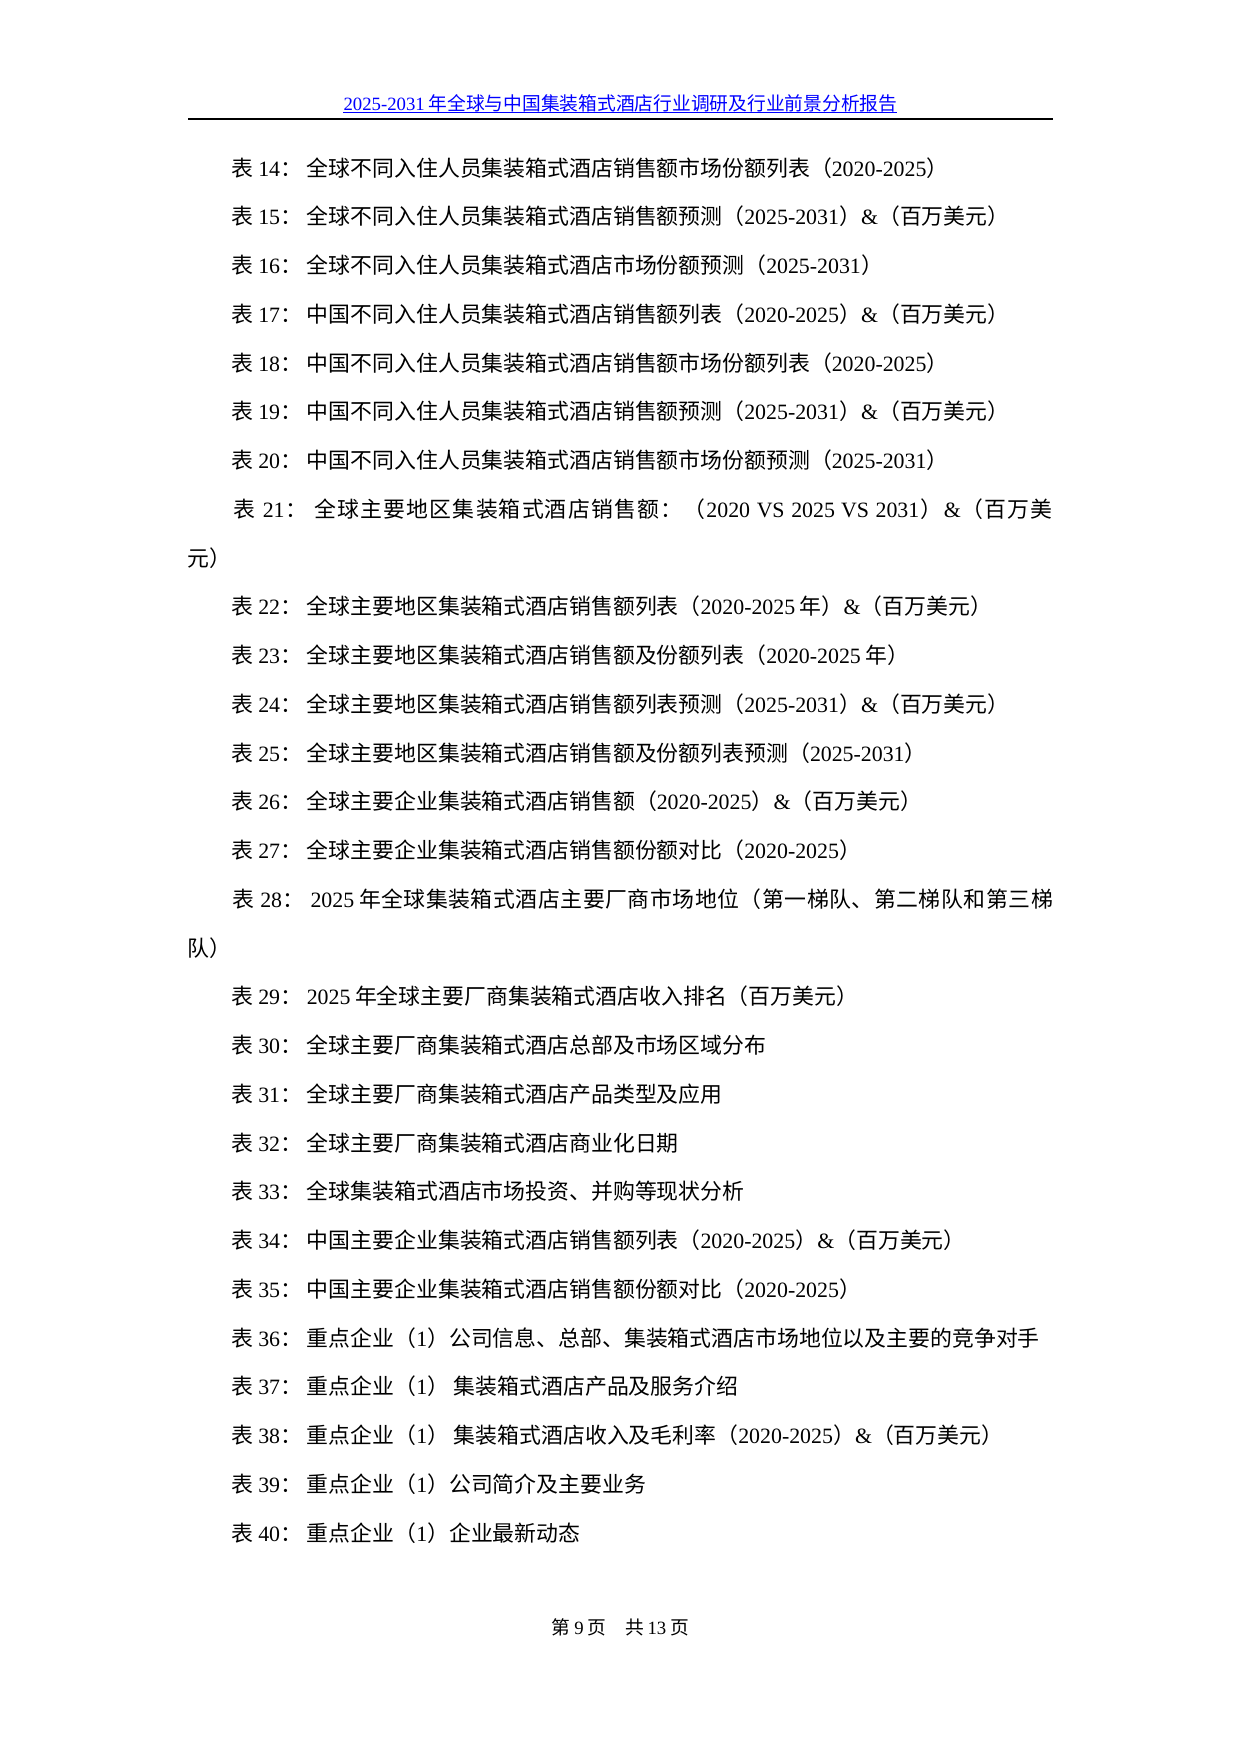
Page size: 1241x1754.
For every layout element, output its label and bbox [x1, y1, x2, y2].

text [187, 150, 1053, 1548]
